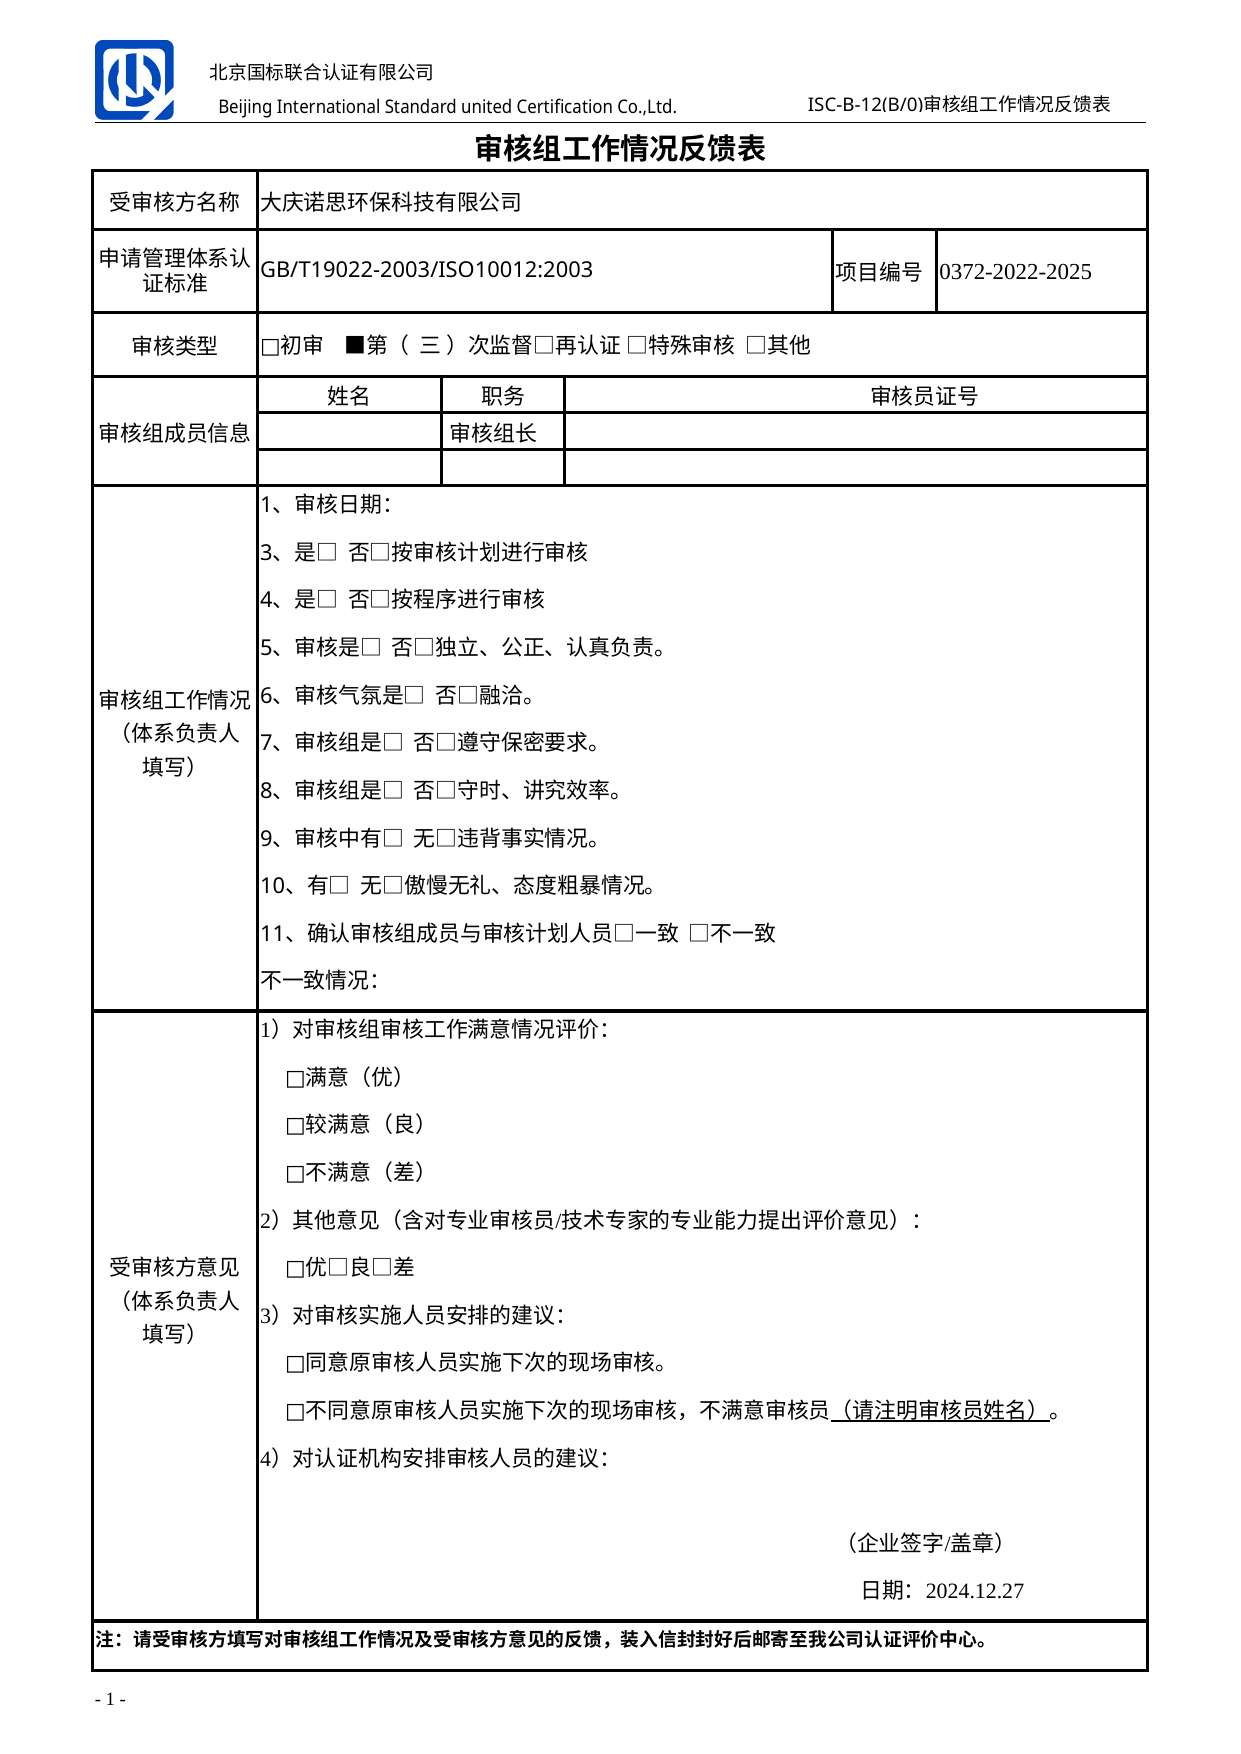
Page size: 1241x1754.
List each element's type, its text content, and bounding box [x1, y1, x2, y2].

table_cell GB/T19022-2003/ISO10012:2003 [259, 231, 831, 311]
table_cell 申请管理体系认证标准 [94, 231, 256, 311]
table_cell 受审核方意见（体系负责人 填写） [94, 1013, 256, 1619]
table_cell [443, 451, 563, 484]
table_header 受审核方名称 [94, 172, 256, 228]
table_cell 审核员证号 [566, 378, 1146, 411]
table_cell 项目编号 [834, 231, 935, 311]
table_cell 审核类型 [94, 314, 256, 375]
table_cell 审核组长 [443, 414, 563, 448]
table_cell □初审 ■第（ 三 ）次监督□再认证 □特殊审核 □其他 [259, 314, 1146, 375]
table_cell 审核组工作情况（体系负责人 填写） [94, 487, 256, 1009]
table_cell 审核组成员信息 [94, 378, 256, 484]
table_cell 职务 [443, 378, 563, 411]
table_cell [259, 451, 440, 484]
table_cell 注：请受审核方填写对审核组工作情况及受审核方意见的反馈，装入信封封好后邮寄至我公司认证评价中心。 [94, 1623, 1146, 1669]
table_cell [566, 451, 1146, 484]
table_cell [259, 414, 440, 448]
table_cell 姓名 [259, 378, 440, 411]
text 审核组工作情况反馈表 [94, 123, 1146, 169]
table_cell 1、审核日期： 3、是□ 否□按审核计划进行审核 4、是□ 否□按程序进行审核 5、审核是□ 否□独立、公正、认真负责。 6、审核气氛是□ 否□融洽。 7、审核组是□ 否□遵守保密要求。 8、审核组是□ 否□守时、讲究效率。 9、审核中有□ 无□违背事实情况。 10、有□ 无□傲慢无礼、态度粗暴情况。 11、确认审核组成员与审核计划人员□一致 □不一致 不一致情况： [259, 487, 1146, 1009]
table_header 大庆诺思环保科技有限公司 [259, 172, 1146, 228]
table_cell [566, 414, 1146, 448]
table_cell 0372-2022-2025 [938, 231, 1146, 311]
table_cell 1）对审核组审核工作满意情况评价： □满意（优） □较满意（良） □不满意（差） 2）其他意见（含对专业审核员/技术专家的专业能力提出评价意见）： □优□良□差 3）对审核实施人员安排的建议： □同意原审核人员实施下次的现场审核。 □不同意原审核人员实施下次的现场审核，不满意审核员（请注明审核员姓名）。 4）对认证机构安排审核人员的建议： （企业签字/盖章） 日期：2024.12.27 [259, 1013, 1146, 1619]
picture [95, 40, 174, 120]
